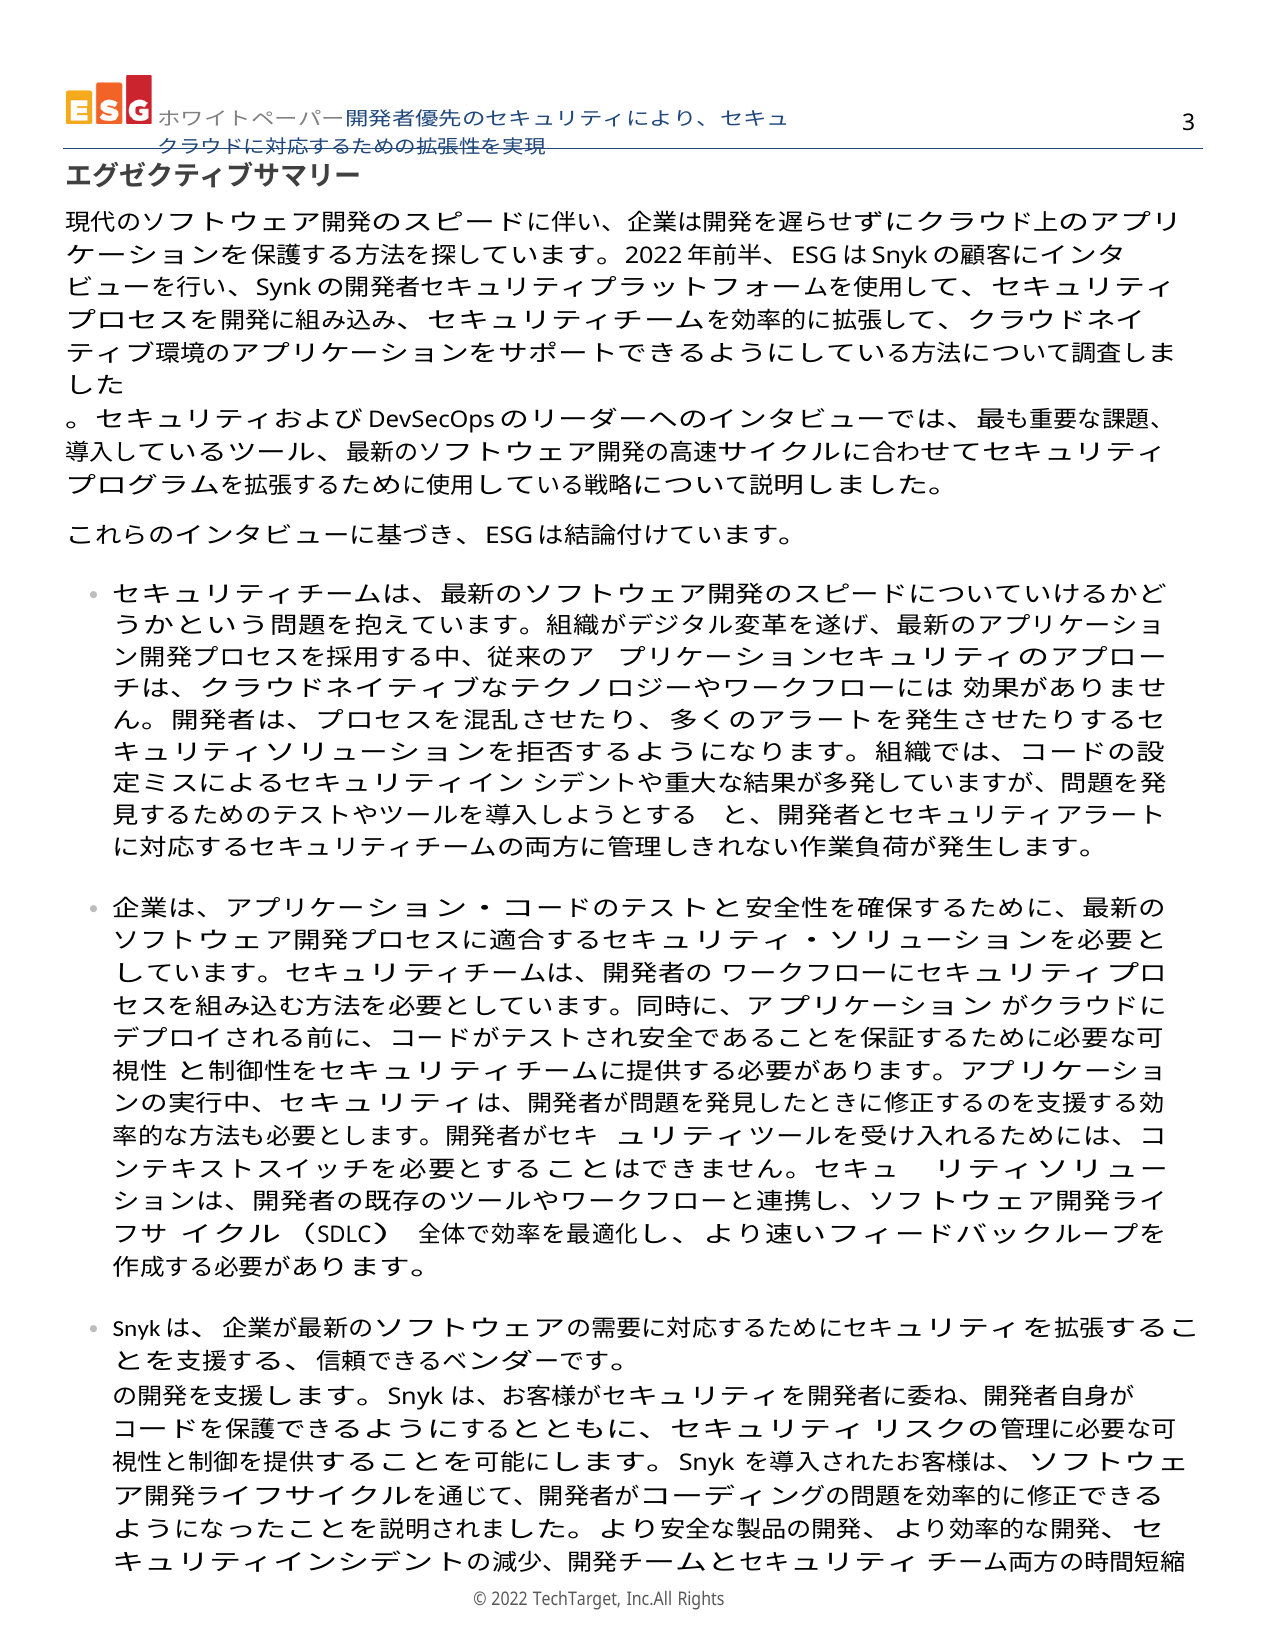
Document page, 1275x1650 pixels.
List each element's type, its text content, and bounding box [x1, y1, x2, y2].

text これらのインタビューに基づき、ESGは結論付けています。 [65, 517, 1252, 550]
text 。セキュリティおよびDevSecOpsのリーダーへのインタビューでは、最も重要な課題、導入しているツール、最新のソフトウェア開発の高速サイクルに合わせてセキュリティプログラムを拡張するために使用している戦略について説明しました。 [65, 400, 1188, 500]
list Snykは、企業が最新のソフトウェアの需要に対応するためにセキュリティを拡張することを支援する、信頼できるベンダーです。 [90, 1309, 1209, 1376]
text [112, 1378, 1189, 1577]
list セキュリティチームは、最新のソフトウェア開発のスピードについていけるかどうかという問題を抱えています。組織がデジタル変革を遂げ、最新のアプリケーション開発プロセスを採用する中、従来のア プリケーションセキュリティのアプローチは、クラウドネイティブなテクノロジーやワークフローには 効果がありません。開発者は、プロセスを混乱させたり、多くのアラートを発生させたりするセキュリティソリューションを拒否するようになります。組織では、コードの設定ミスによるセキュリティイン シデントや重大な結果が多発していますが、問題を発見するためのテストやツールを導入しようとする と、開発者とセキュリティアラートに対応するセキュリティチームの両方に管理しきれない作業負荷が発生します。 [90, 577, 1167, 862]
list 企業は、アプリケーション・コードのテストと安全性を確保するために、最新のソフトウェア開発プロセスに適合するセキュリティ・ソリューションを必要としています。セキュリティチームは、開発者の ワークフローにセキュリティプロセスを組み込む方法を必要としています。同時に、アプリケーション がクラウドにデプロイされる前に、コードがテストされ安全であることを保証するために必要な可視性 と制御性をセキュリティチームに提供する必要があります。アプリケーションの実行中、セキュリティは、開発者が問題を発見したときに修正するのを支援する効率的な方法も必要とします。開発者がセキ ュリティツールを受け入れるためには、コンテキストスイッチを必要とすることはできません。セキュ リティソリューションは、開発者の既存のツールやワークフローと連携し、ソフトウェア開発ライフサ イクル（SDLC）全体で効率を最適化し、より速いフィードバックループを作成する必要があります。 [90, 890, 1167, 1282]
subtitle エグゼクティブサマリー [65, 150, 1252, 195]
text 現代のソフトウェア開発のスピードに伴い、企業は開発を遅らせずにクラウド上のアプリケーションを保護する方法を探しています。2022年前半、ESGはSnykの顧客にインタビューを行い、Synkの開発者セキュリティプラットフォームを使用して、セキュリティプロセスを開発に組み込み、セキュリティチームを効率的に拡張して、クラウドネイティブ環境のアプリケーションをサポートできるようにしている方法について調査しました [65, 205, 1188, 400]
picture [65, 75, 152, 124]
